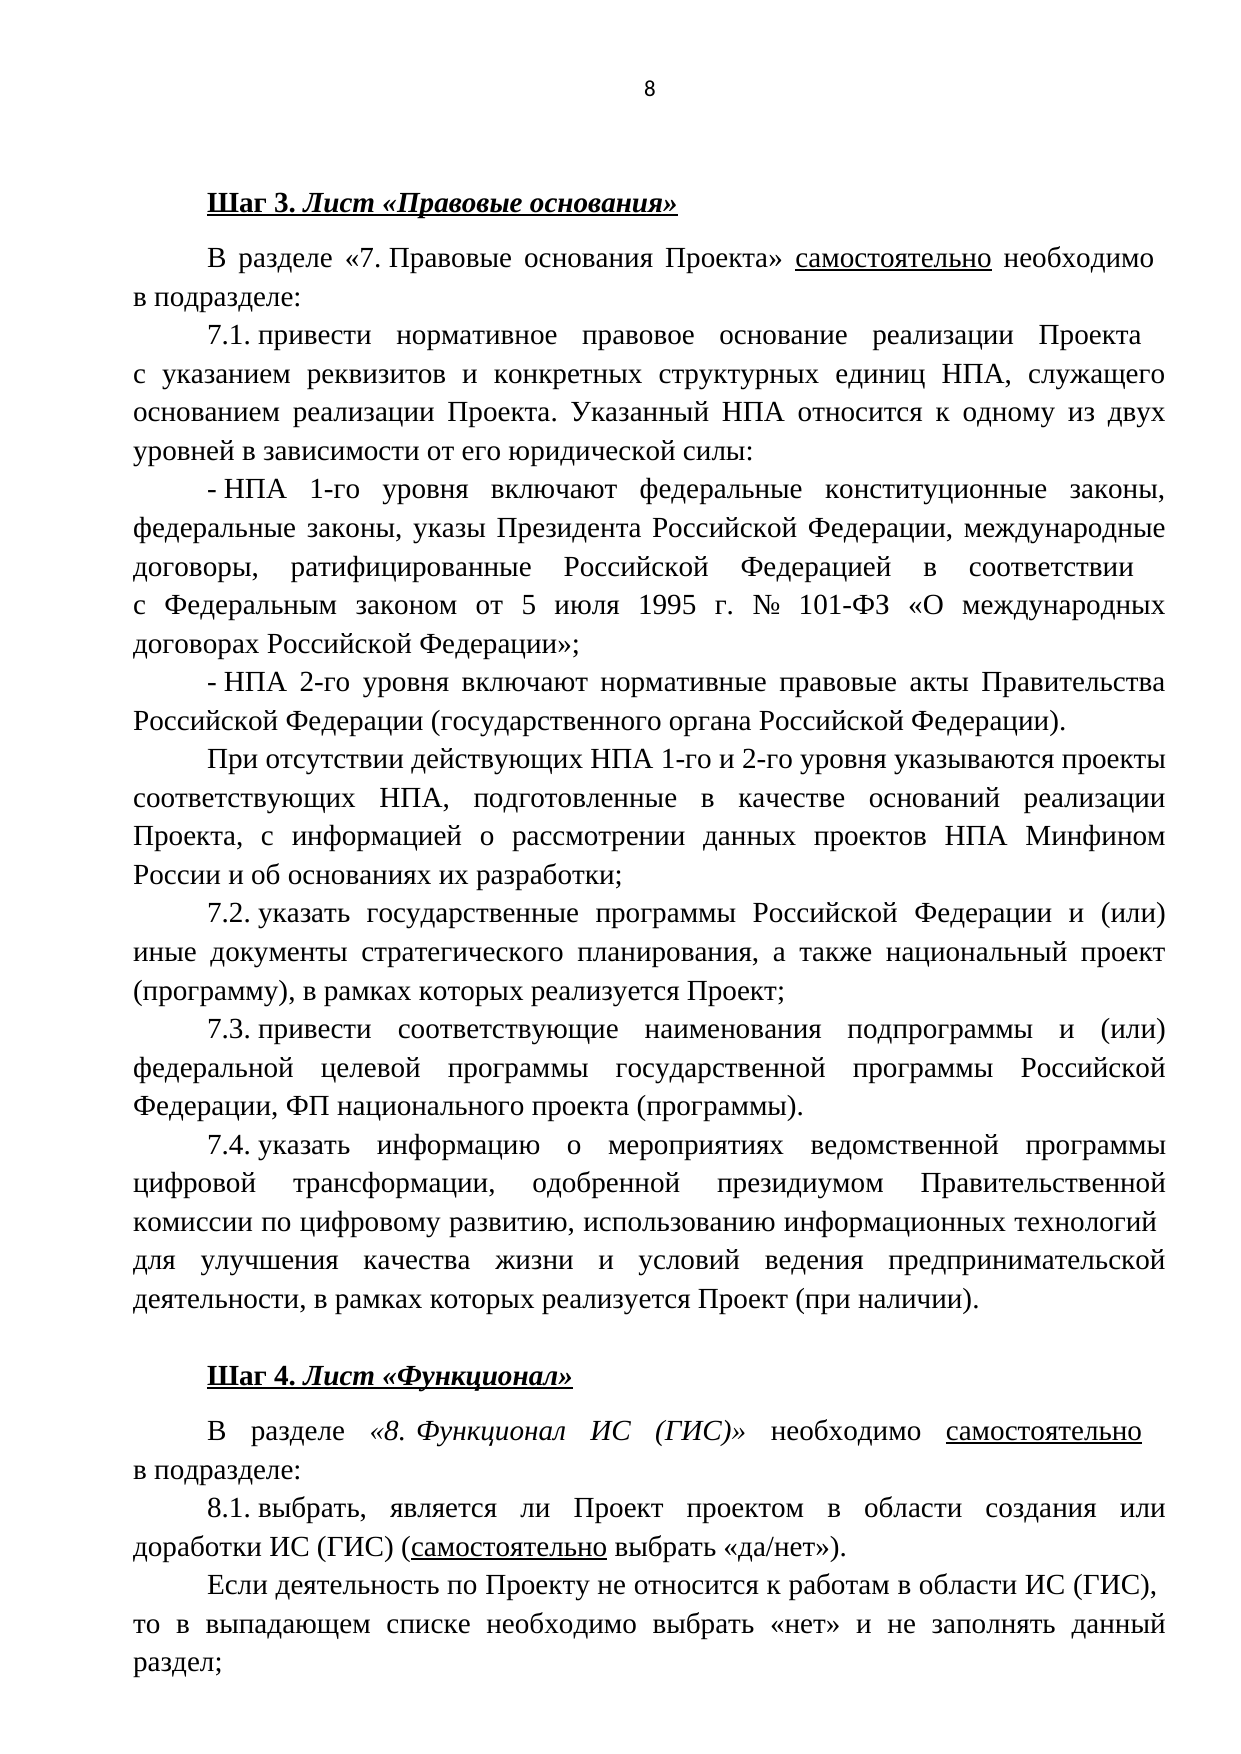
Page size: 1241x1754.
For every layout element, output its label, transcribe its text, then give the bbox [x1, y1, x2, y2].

text 7.1. привести нормативное правовое основание реализации Проекта с указанием реквизитов и конкретных структурных единиц НПА, служащего основанием реализации Проекта. Указанный НПА относится к одному из двух уровней в зависимости от его юридической силы: [133, 317, 1166, 467]
text 7.2. указать государственные программы Российской Федерации и (или) иные документы стратегического планирования, а также национальный проект (программу), в рамках которых реализуется Проект; [133, 896, 1166, 1006]
text 7.3. привести соответствующие наименования подпрограммы и (или) федеральной целевой программы государственной программы Российской Федерации, ФП национального проекта (программы). [133, 1011, 1166, 1122]
text - НПА 2-го уровня включают нормативные правовые акты Правительства Российской Федерации (государственного органа Российской Федерации). [133, 664, 1166, 736]
text В разделе «7. Правовые основания Проекта» самостоятельно необходимо в подразделе: [133, 240, 1166, 312]
text 7.4. указать информацию о мероприятиях ведомственной программы цифровой трансформации, одобренной президиумом Правительственной комиссии по цифровому развитию, использованию информационных технологий для улучшения качества жизни и условий ведения предпринимательской деятельности, в рамках которых реализуется Проект (при наличии). [133, 1127, 1166, 1314]
text Шаг 3. Лист «Правовые основания» [133, 185, 1166, 219]
text Шаг 4. Лист «Функционал» [133, 1358, 1166, 1392]
text Если деятельность по Проекту не относится к работам в области ИС (ГИС), то в выпадающем списке необходимо выбрать «нет» и не заполнять данный раздел; [133, 1567, 1166, 1678]
text В разделе «8. Функционал ИС (ГИС)» необходимо самостоятельно в подразделе: [133, 1413, 1166, 1485]
text - НПА 1-го уровня включают федеральные конституционные законы, федеральные законы, указы Президента Российской Федерации, международные договоры, ратифицированные Российской Федерацией в соответствии с Федеральным законом от 5 июля 1995 г. № 101-ФЗ «О международных договорах Российской Федерации»; [133, 472, 1166, 659]
text 8.1. выбрать, является ли Проект проектом в области создания или доработки ИС (ГИС) (самостоятельно выбрать «да/нет»). [133, 1490, 1166, 1562]
text При отсутствии действующих НПА 1-го и 2-го уровня указываются проекты соответствующих НПА, подготовленные в качестве оснований реализации Проекта, с информацией о рассмотрении данных проектов НПА Минфином России и об основаниях их разработки; [133, 741, 1166, 891]
